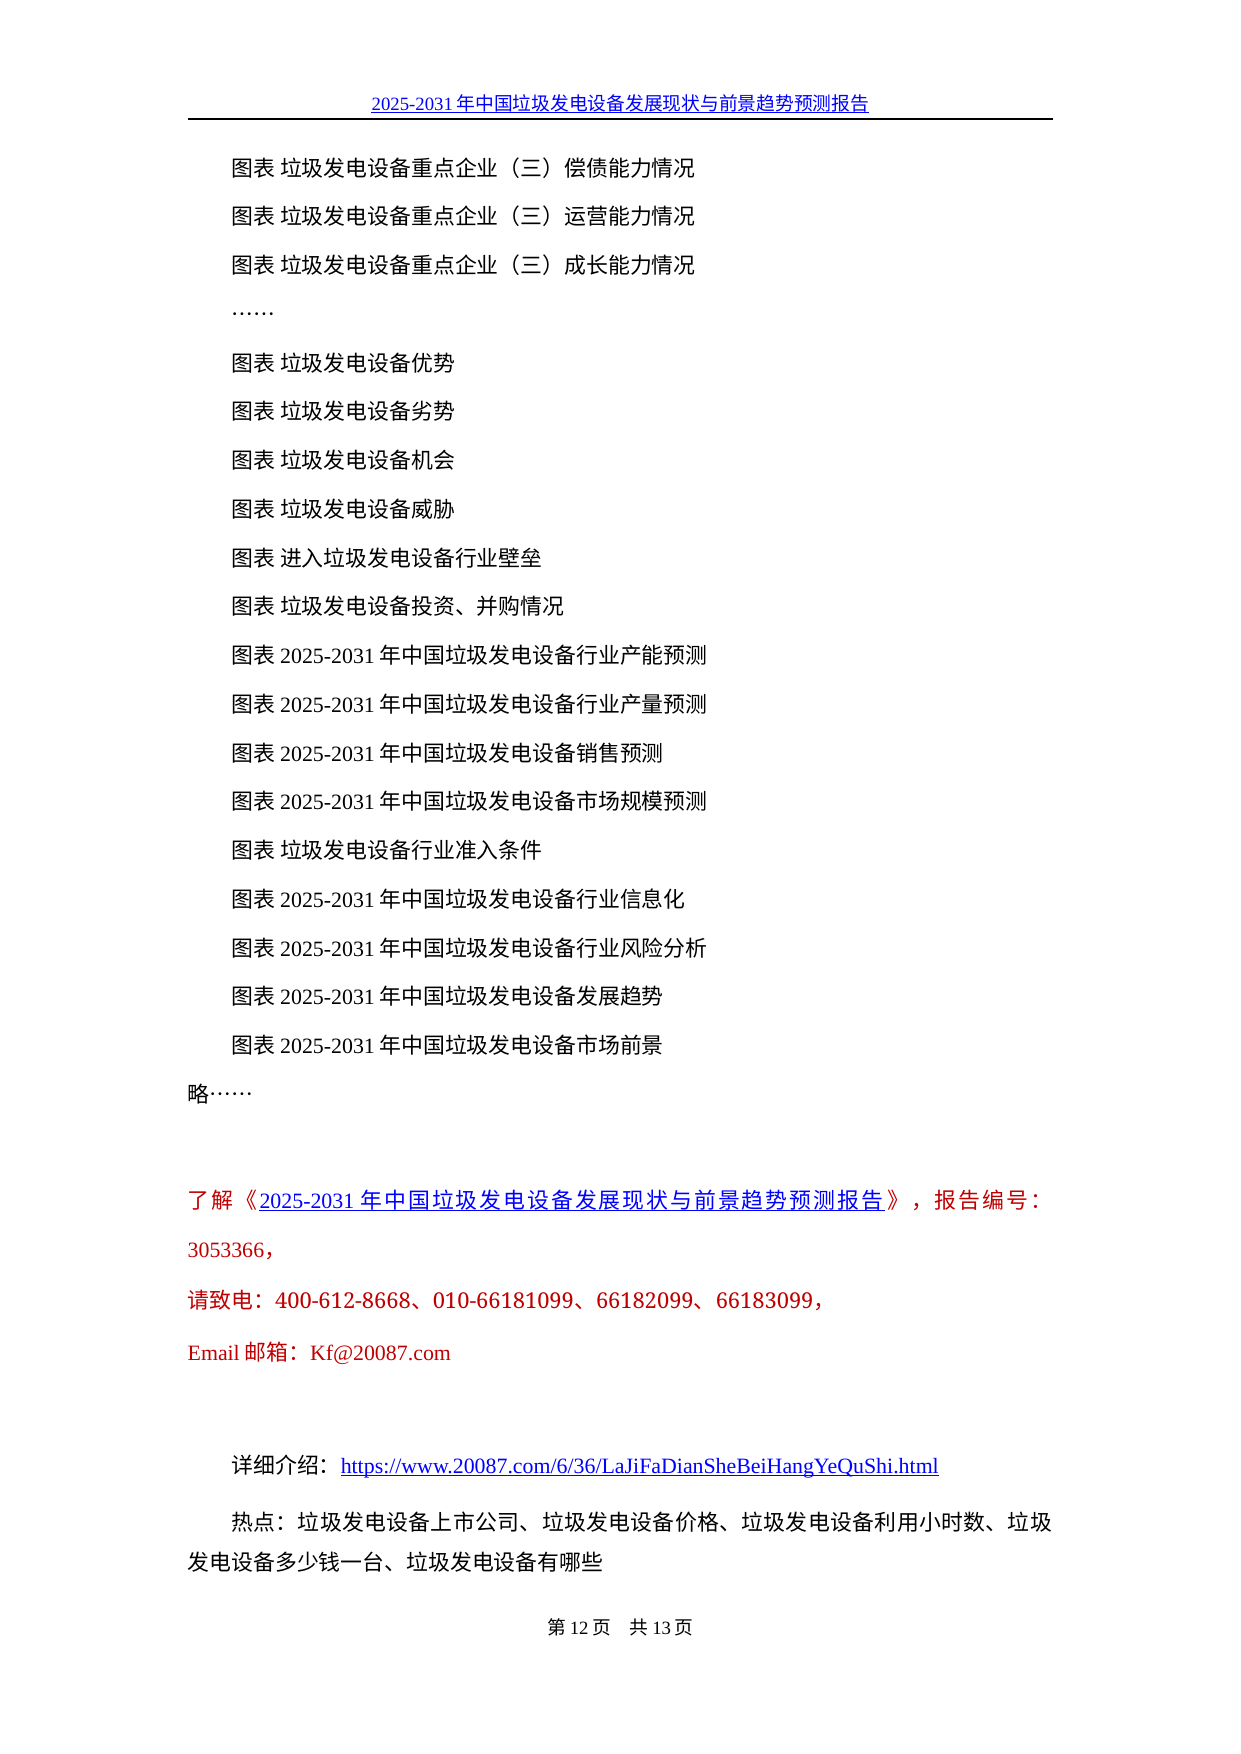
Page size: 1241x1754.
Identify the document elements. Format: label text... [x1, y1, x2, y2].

text Email邮箱：Kf@20087.com [187, 1335, 1053, 1367]
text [187, 150, 1053, 1109]
text 了解《2025-2031年中国垃圾发电设备发展现状与前景趋势预测报告》，报告编号：3053366， [187, 1183, 1053, 1264]
text 请致电：400-612-8668、010-66181099、66182099、66183099， [187, 1283, 1053, 1316]
text 详细介绍：https://www.20087.com/6/36/LaJiFaDianSheBeiHangYeQuShi.html [187, 1448, 1053, 1480]
text 热点：垃圾发电设备上市公司、垃圾发电设备价格、垃圾发电设备利用小时数、垃圾发电设备多少钱一台、垃圾发电设备有哪些 [187, 1504, 1053, 1577]
